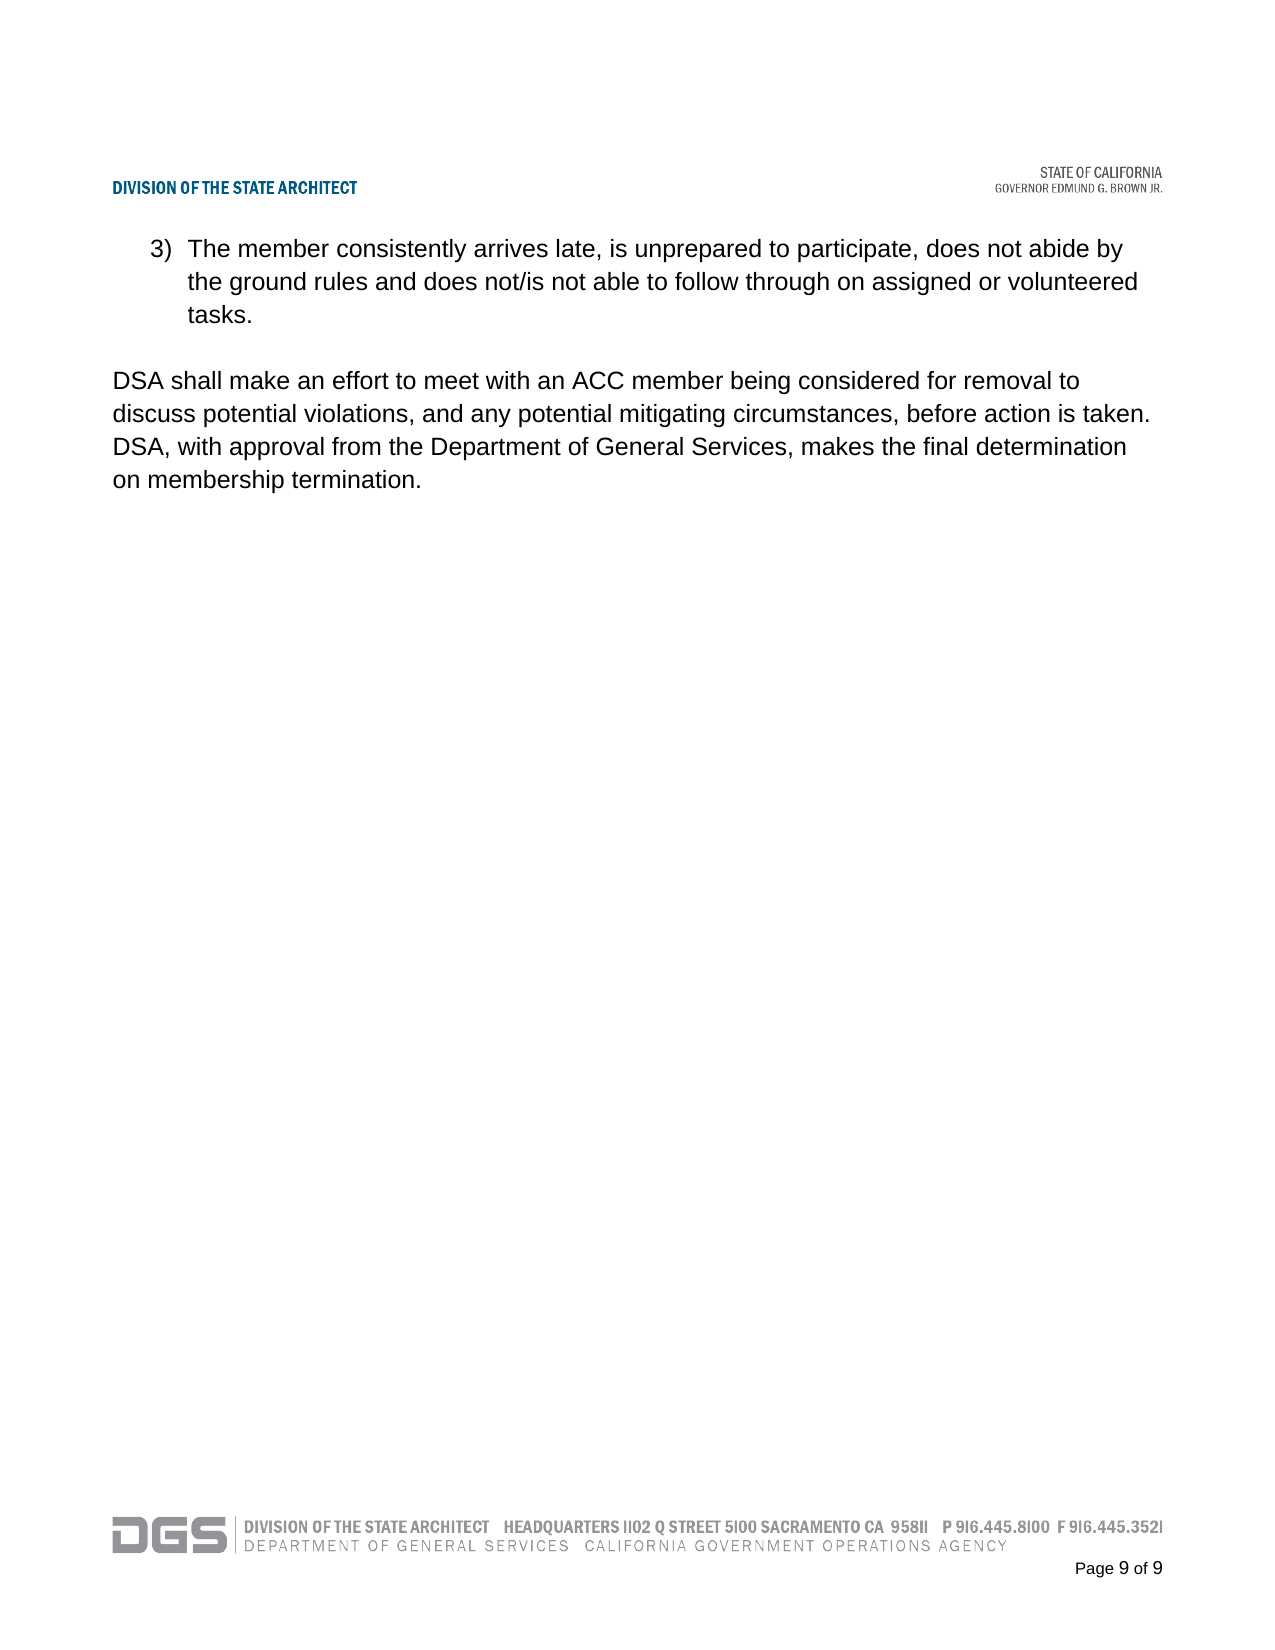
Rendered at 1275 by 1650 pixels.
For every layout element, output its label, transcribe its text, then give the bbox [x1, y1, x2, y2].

picture [112, 1516, 1163, 1557]
text 3) The member consistently arrives late, is unprepared to participate, does not abide by the ground rules and does not/is not able to follow through on assigned or volunteered tasks. [150, 234, 1162, 328]
picture [112, 165, 1163, 200]
text DSA shall make an effort to meet with an ACC member being considered for removal to discuss potential violations, and any potential mitigating circumstances, before action is taken. DSA, with approval from the Department of General Services, makes the final determination on membership termination. [112, 366, 1162, 494]
